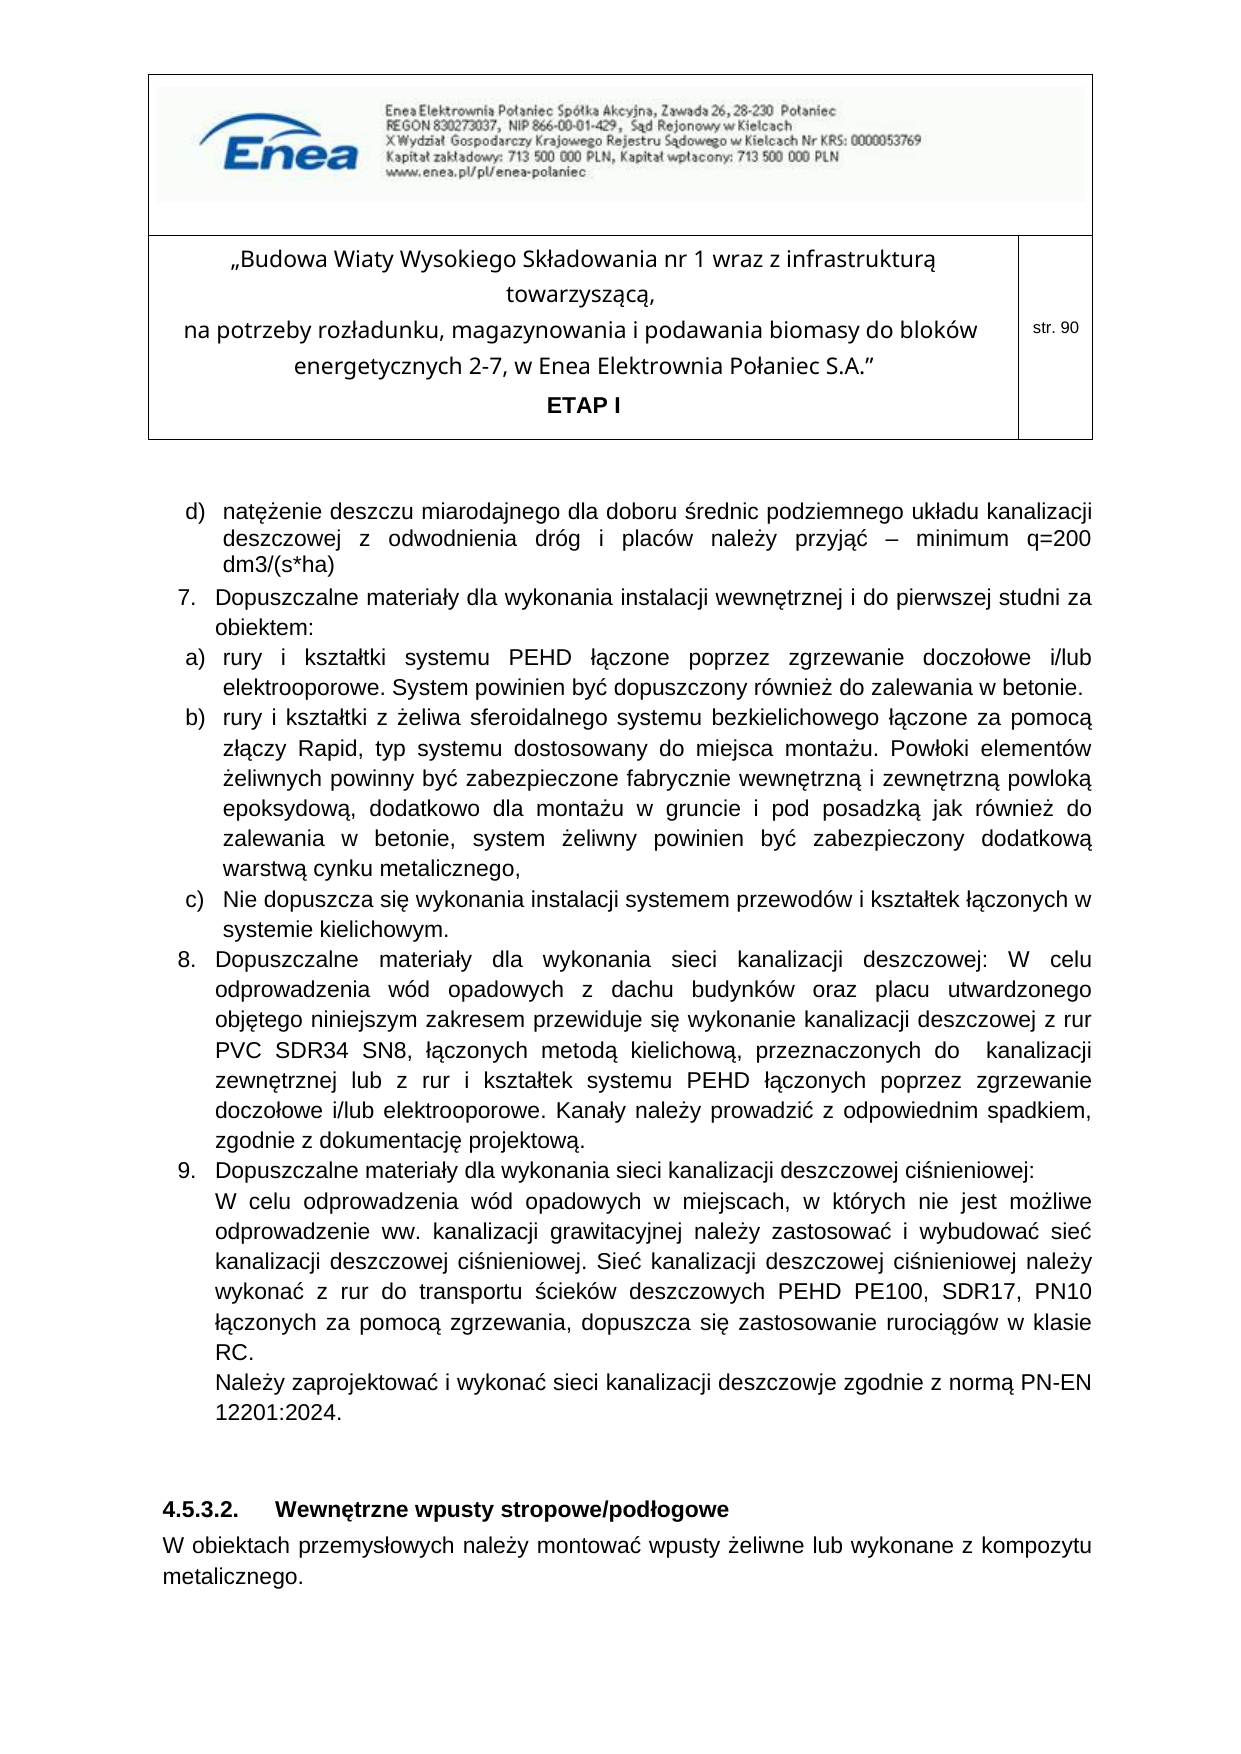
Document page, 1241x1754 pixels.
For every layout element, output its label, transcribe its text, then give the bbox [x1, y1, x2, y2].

list Dopuszczalne materiały dla wykonania sieci kanalizacji deszczowej ciśnieniowej: [177, 1157, 1092, 1184]
list rury i kształtki systemu PEHD łączone poprzez zgrzewanie doczołowe i/lub elektrooporowe. System powinien być dopuszczony również do zalewania w betonie. [185, 644, 1092, 700]
picture [155, 87, 1086, 202]
list natężenie deszczu miarodajnego dla doboru średnic podziemnego układu kanalizacji deszczowej z odwodnienia dróg i placów należy przyjąć – minimum q=200 dm3/(s*ha) [185, 498, 1092, 577]
list W celu odprowadzenia wód opadowych w miejscach, w których nie jest możliwe odprowadzenie ww. kanalizacji grawitacyjnej należy zastosować i wybudować sieć kanalizacji deszczowej ciśnieniowej. Sieć kanalizacji deszczowej ciśnieniowej należy wykonać z rur do transportu ścieków deszczowych PEHD PE100, SDR17, PN10 łączonych za pomocą zgrzewania, dopuszcza się zastosowanie rurociągów w klasie RC. [215, 1188, 1092, 1365]
list Należy zaprojektować i wykonać sieci kanalizacji deszczowje zgodnie z normą PN-EN 12201:2024. [215, 1369, 1092, 1425]
list rury i kształtki z żeliwa sferoidalnego systemu bezkielichowego łączone za pomocą złączy Rapid, typ systemu dostosowany do miejsca montażu. Powłoki elementów żeliwnych powinny być zabezpieczone fabrycznie wewnętrzną i zewnętrzną powloką epoksydową, dodatkowo dla montażu w gruncie i pod posadzką jak również do zalewania w betonie, system żeliwny powinien być zabezpieczony dodatkową warstwą cynku metalicznego, [185, 704, 1092, 882]
list Wewnętrzne wpusty stropowe/podłogowe [162, 1496, 1092, 1522]
list Dopuszczalne materiały dla wykonania sieci kanalizacji deszczowej: W celu odprowadzenia wód opadowych z dachu budynków oraz placu utwardzonego objętego niniejszym zakresem przewiduje się wykonanie kanalizacji deszczowej z rur PVC SDR34 SN8, łączonych metodą kielichową, przeznaczonych do kanalizacji zewnętrznej lub z rur i kształtek systemu PEHD łączonych poprzez zgrzewanie doczołowe i/lub elektrooporowe. Kanały należy prowadzić z odpowiednim spadkiem, zgodnie z dokumentację projektową. [177, 946, 1092, 1153]
list Nie dopuszcza się wykonania instalacji systemem przewodów i kształtek łączonych w systemie kielichowym. [185, 886, 1092, 942]
list Dopuszczalne materiały dla wykonania instalacji wewnętrznej i do pierwszej studni za obiektem: [177, 583, 1092, 640]
text W obiektach przemysłowych należy montować wpusty żeliwne lub wykonane z kompozytu metalicznego. [162, 1532, 1092, 1589]
